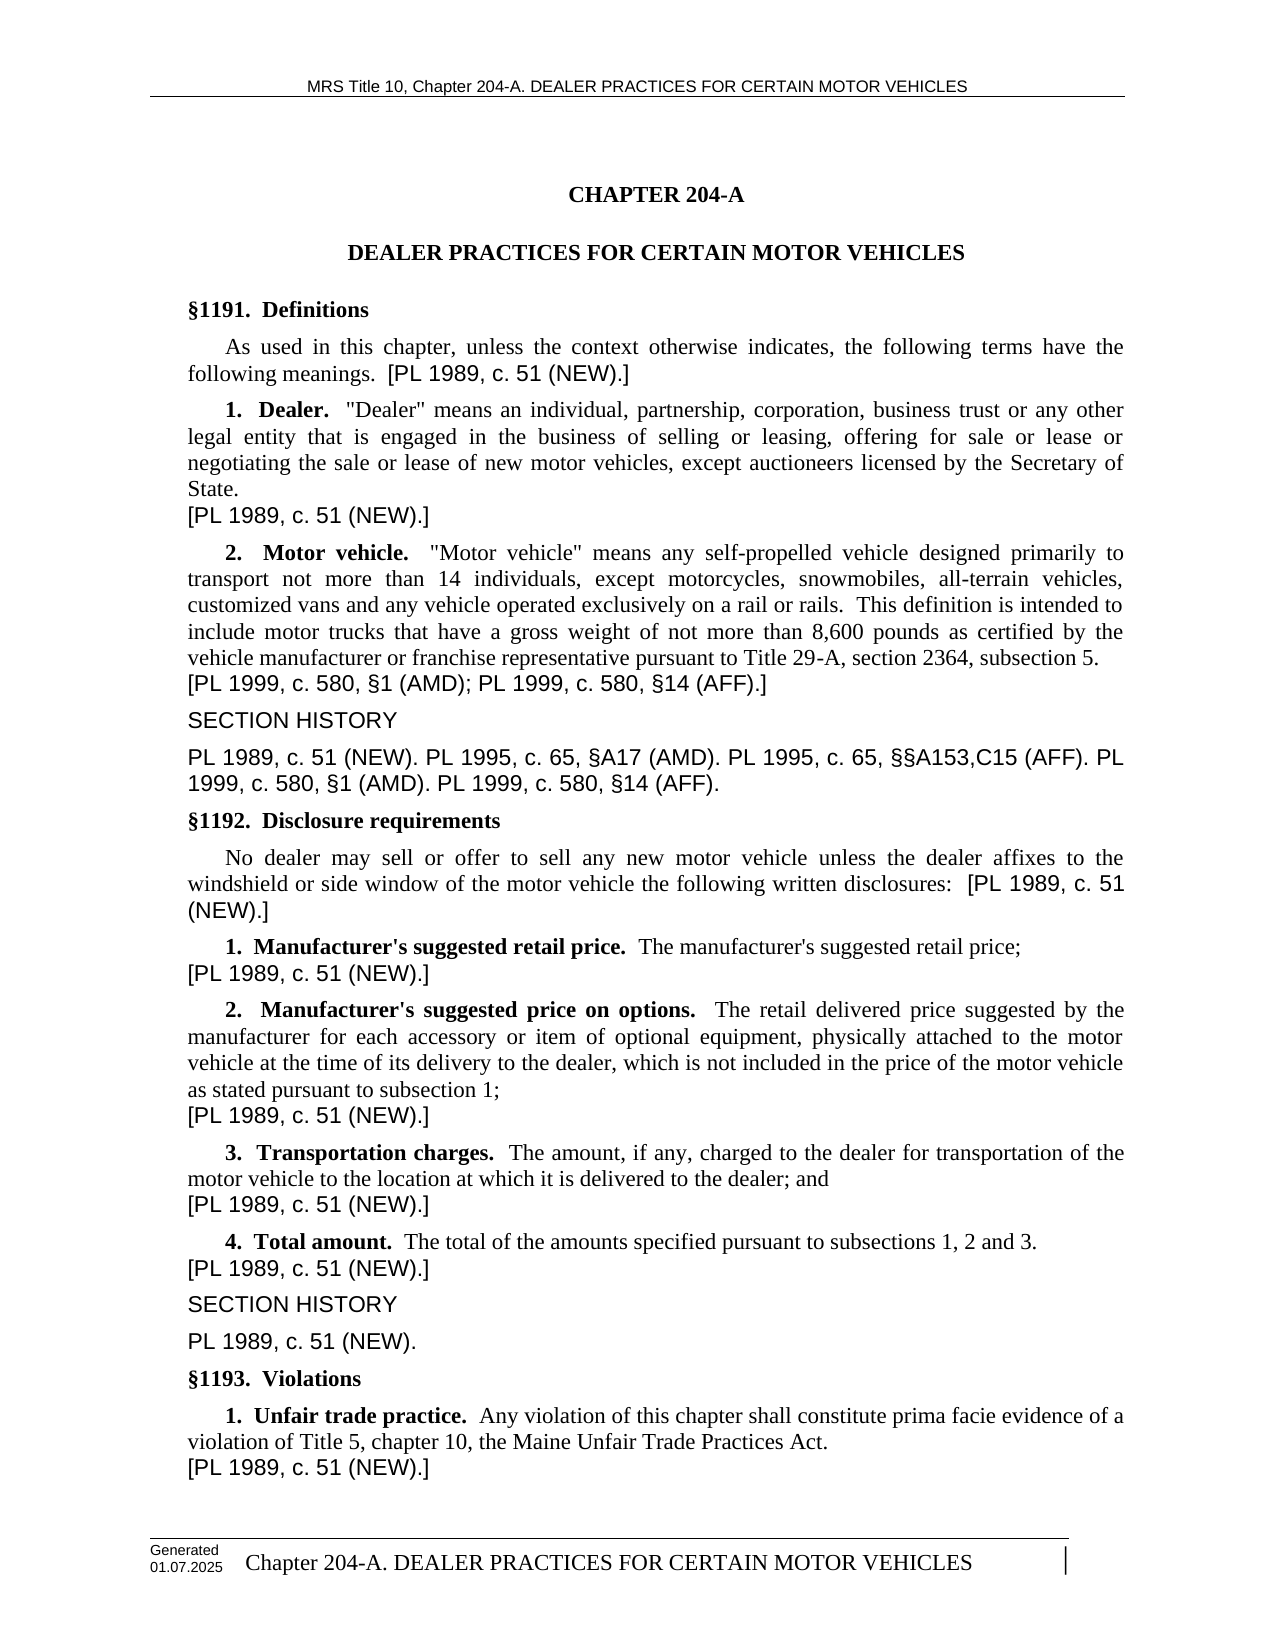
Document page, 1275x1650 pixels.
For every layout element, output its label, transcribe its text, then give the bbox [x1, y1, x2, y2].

text DEALER PRACTICES FOR CERTAIN MOTOR VEHICLES [187, 239, 1125, 265]
text PL 1989, c. 51 (NEW). PL 1995, c. 65, §A17 (AMD). PL 1995, c. 65, §§A153,C15 (AFF). PL 1999, c. 580, §1 (AMD). PL 1999, c. 580, §14 (AFF). [187, 744, 1125, 797]
text As used in this chapter, unless the context otherwise indicates, the following terms have the following meanings. [PL 1989, c. 51 (NEW).] [187, 333, 1125, 386]
text §1192. Disclosure requirements [187, 807, 1125, 833]
text [PL 1989, c. 51 (NEW).] [187, 1254, 1125, 1281]
text No dealer may sell or offer to sell any new motor vehicle unless the dealer affixes to the windshield or side window of the motor vehicle the following written disclosures: [PL 1989, c. 51 (NEW).] [187, 844, 1125, 923]
text 1. Manufacturer's suggested retail price. The manufacturer's suggested retail price; [187, 933, 1125, 960]
text [PL 1989, c. 51 (NEW).] [187, 1191, 1125, 1218]
text [PL 1989, c. 51 (NEW).] [187, 1102, 1125, 1128]
text [PL 1999, c. 580, §1 (AMD); PL 1999, c. 580, §14 (AFF).] [187, 670, 1125, 697]
text [PL 1989, c. 51 (NEW).] [187, 502, 1125, 528]
text [PL 1989, c. 51 (NEW).] [187, 960, 1125, 986]
text 1. Dealer. "Dealer" means an individual, partnership, corporation, business trust or any other legal entity that is engaged in the business of selling or leasing, offering for sale or lease or negotiating the sale or lease of new motor vehicles, except auctioneers licensed by the Secretary of State. [187, 396, 1125, 502]
text 3. Transportation charges. The amount, if any, charged to the dealer for transportation of the motor vehicle to the location at which it is delivered to the dealer; and [187, 1139, 1125, 1191]
text [PL 1989, c. 51 (NEW).] [187, 1454, 1125, 1481]
text §1191. Definitions [187, 296, 1125, 323]
text §1193. Violations [187, 1365, 1125, 1391]
text PL 1989, c. 51 (NEW). [187, 1328, 1125, 1354]
text 1. Unfair trade practice. Any violation of this chapter shall constitute prima facie evidence of a violation of Title 5, chapter 10, the Maine Unfair Trade Practices Act. [187, 1402, 1125, 1454]
text SECTION HISTORY [187, 707, 1125, 733]
text 2. Manufacturer's suggested price on options. The retail delivered price suggested by the manufacturer for each accessory or item of optional equipment, physically attached to the motor vehicle at the time of its delivery to the dealer, which is not included in the price of the motor vehicle as stated pursuant to subsection 1; [187, 997, 1125, 1102]
text 2. Motor vehicle. "Motor vehicle" means any self-propelled vehicle designed primarily to transport not more than 14 individuals, except motorcycles, snowmobiles, all-terrain vehicles, customized vans and any vehicle operated exclusively on a rail or rails. This definition is intended to include motor trucks that have a gross weight of not more than 8,600 pounds as certified by the vehicle manufacturer or franchise representative pursuant to Title 29‑A, section 2364, subsection 5. [187, 539, 1125, 670]
text 4. Total amount. The total of the amounts specified pursuant to subsections 1, 2 and 3. [187, 1228, 1125, 1254]
text SECTION HISTORY [187, 1291, 1125, 1318]
text CHAPTER 204-A [187, 181, 1125, 208]
